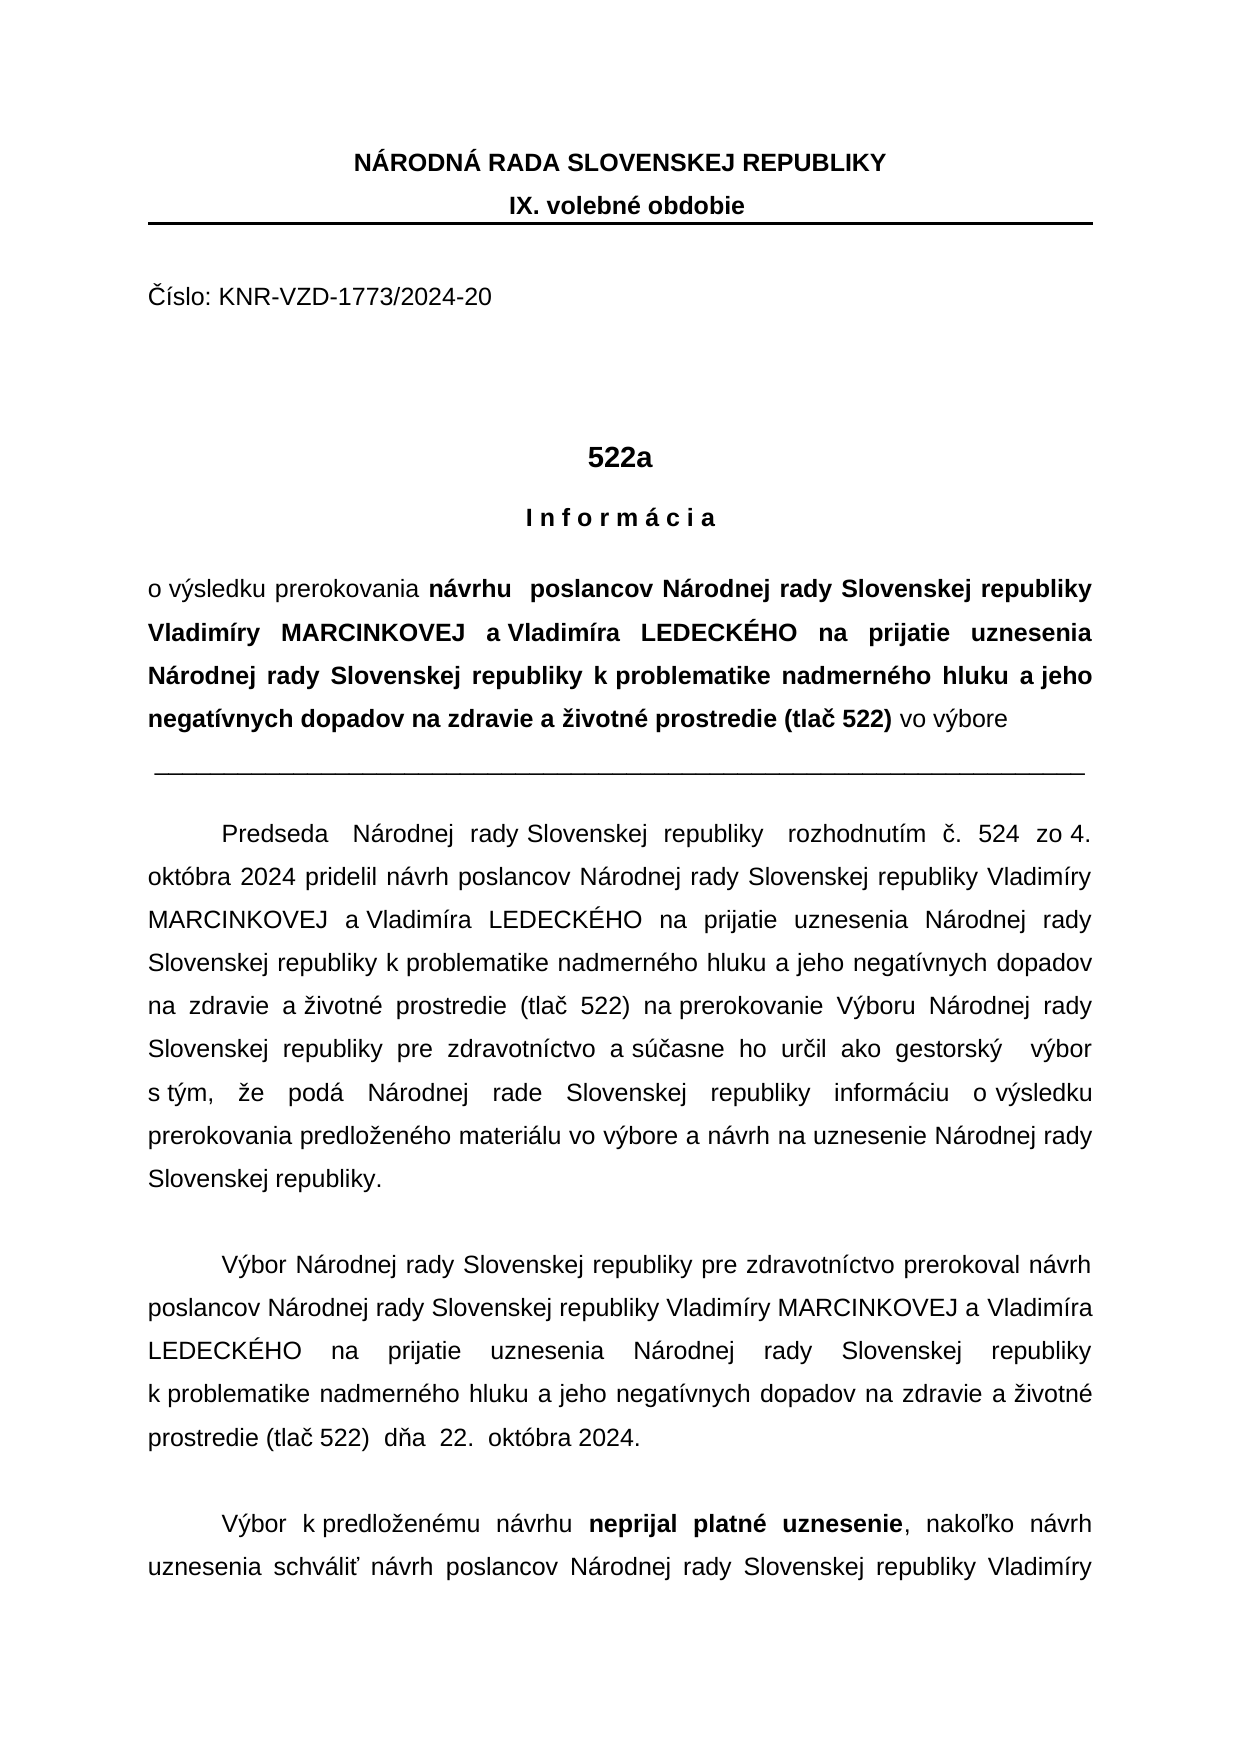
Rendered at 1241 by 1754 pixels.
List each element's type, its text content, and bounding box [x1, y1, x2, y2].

text o výsledku prerokovania návrhu poslancov Národnej rady Slovenskej republiky Vladimíry MARCINKOVEJ a Vladimíra LEDECKÉHO na prijatie uznesenia Národnej rady Slovenskej republiky k problematike nadmerného hluku a jeho negatívnych dopadov na zdravie a životné prostredie (tlač 522) vo výbore [148, 574, 1093, 733]
text Výbor Národnej rady Slovenskej republiky pre zdravotníctvo prerokoval návrh poslancov Národnej rady Slovenskej republiky Vladimíry MARCINKOVEJ a Vladimíra LEDECKÉHO na prijatie uznesenia Národnej rady Slovenskej republiky k problematike nadmerného hluku a jeho negatívnych dopadov na zdravie a životné prostredie (tlač 522) dňa 22. októbra 2024. [148, 1250, 1093, 1451]
text NÁRODNÁ RADA SLOVENSKEJ REPUBLIKY [148, 148, 1093, 176]
text Predseda Národnej rady Slovenskej republiky rozhodnutím č. 524 zo 4. októbra 2024 pridelil návrh poslancov Národnej rady Slovenskej republiky Vladimíry MARCINKOVEJ a Vladimíra LEDECKÉHO na prijatie uznesenia Národnej rady Slovenskej republiky k problematike nadmerného hluku a jeho negatívnych dopadov na zdravie a životné prostredie (tlač 522) na prerokovanie Výboru Národnej rady Slovenskej republiky pre zdravotníctvo a súčasne ho určil ako gestorský výbor s tým, že podá Národnej rade Slovenskej republiky informáciu o výsledku prerokovania predloženého materiálu vo výbore a návrh na uznesenie Národnej rady Slovenskej republiky. [148, 819, 1093, 1193]
text ___________________________________________________________________ [148, 747, 1093, 776]
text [148, 1509, 1093, 1581]
text IX. volebné obdobie [148, 191, 1093, 222]
subtitle 522a [148, 440, 1093, 474]
text Číslo: KNR-VZD-1773/2024-20 [148, 282, 1093, 311]
text I n f o r m á c i a [148, 503, 1093, 531]
